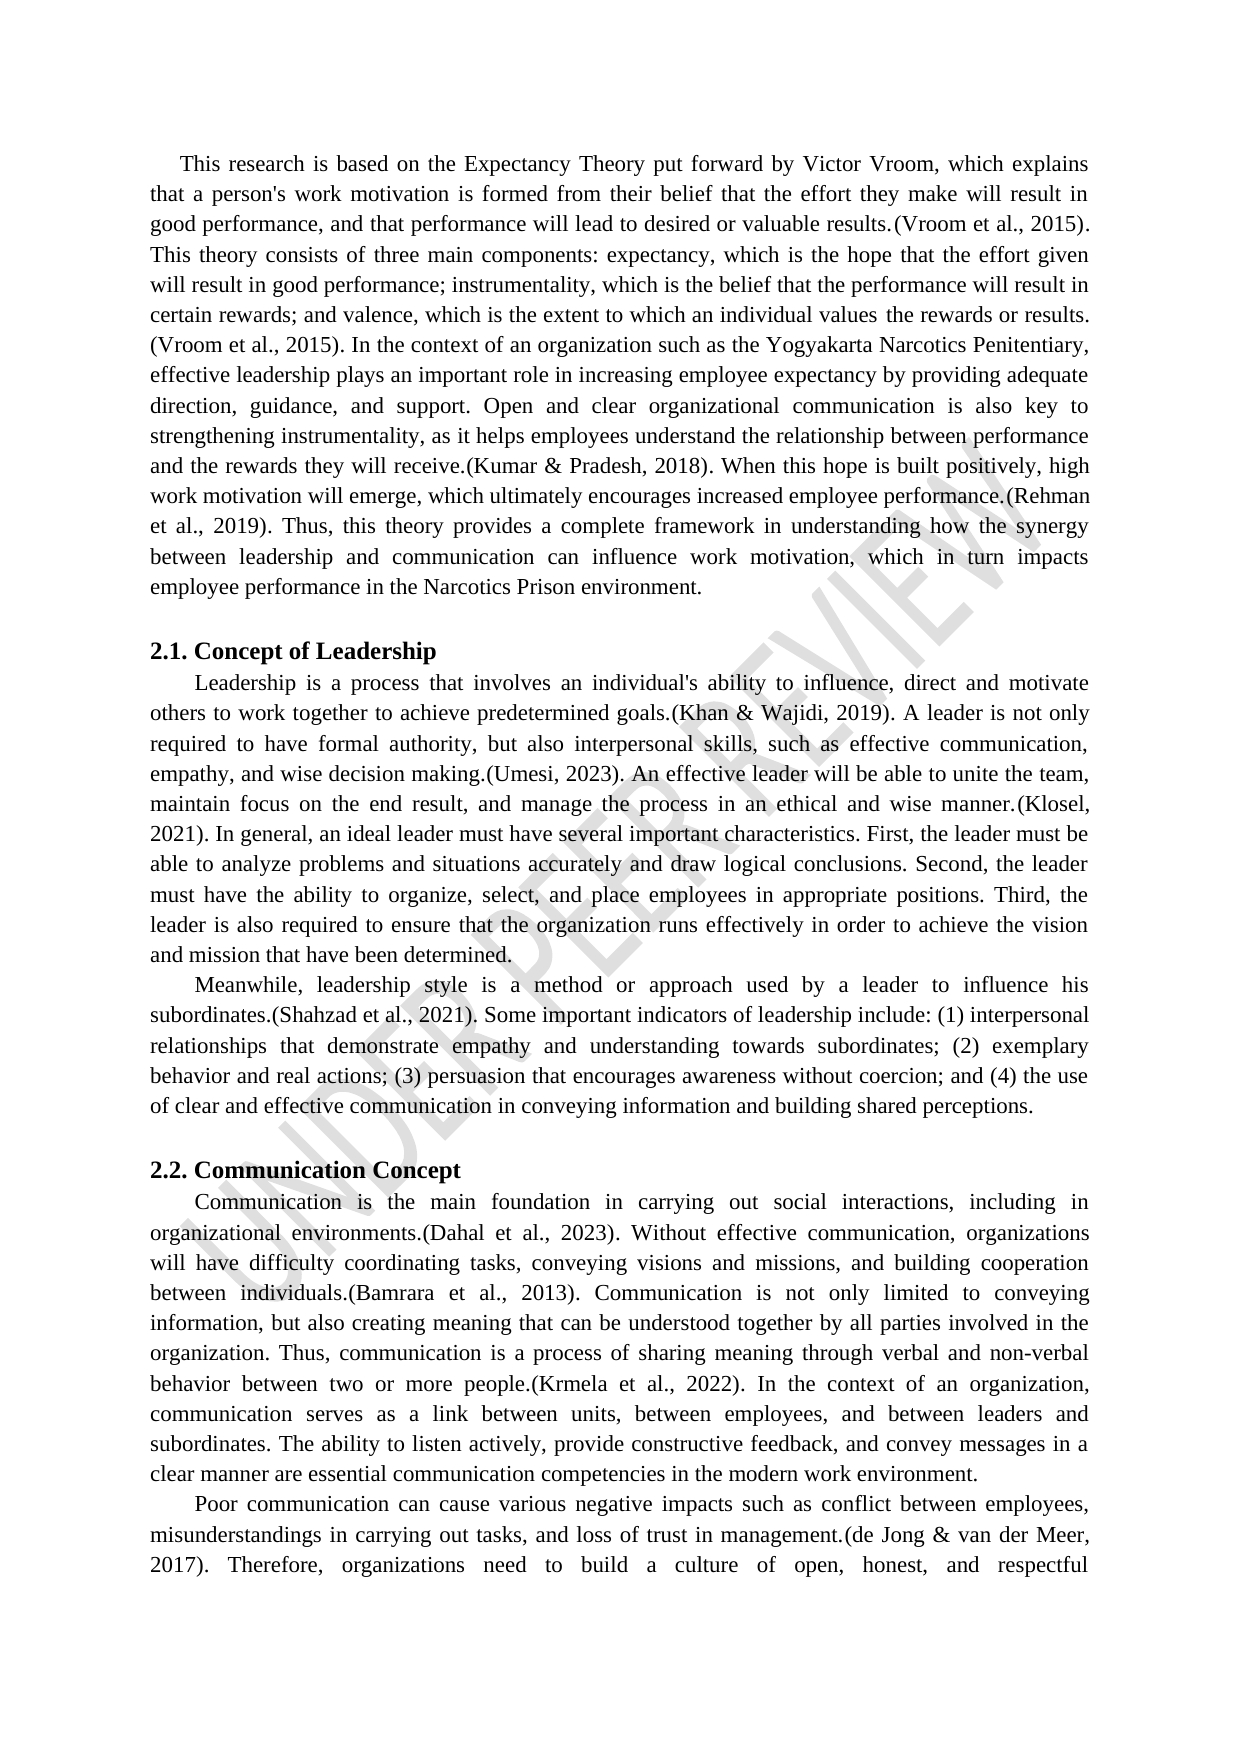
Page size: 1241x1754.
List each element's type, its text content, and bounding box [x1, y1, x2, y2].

text This research is based on the Expectancy Theory put forward by Victor Vroom, which explains that a person's work motivation is formed from their belief that the effort they make will result in good performance, and that performance will lead to desired or valuable results.(Vroom et al., 2015). This theory consists of three main components: expectancy, which is the hope that the effort given will result in good performance; instrumentality, which is the belief that the performance will result in certain rewards; and valence, which is the extent to which an individual values ​​the rewards or results.(Vroom et al., 2015). In the context of an organization such as the Yogyakarta Narcotics Penitentiary, effective leadership plays an important role in increasing employee expectancy by providing adequate direction, guidance, and support. Open and clear organizational communication is also key to strengthening instrumentality, as it helps employees understand the relationship between performance and the rewards they will receive.(Kumar & Pradesh, 2018). When this hope is built positively, high work motivation will emerge, which ultimately encourages increased employee performance.(Rehman et al., 2019). Thus, this theory provides a complete framework in understanding how the synergy between leadership and communication can influence work motivation, which in turn impacts employee performance in the Narcotics Prison environment. [150, 150, 1090, 599]
text 2.2. Communication Concept [150, 1155, 1090, 1184]
text Meanwhile, leadership style is a method or approach used by a leader to influence his subordinates.(Shahzad et al., 2021). Some important indicators of leadership include: (1) interpersonal relationships that demonstrate empathy and understanding towards subordinates; (2) exemplary behavior and real actions; (3) persuasion that encourages awareness without coercion; and (4) the use of clear and effective communication in conveying information and building shared perceptions. [150, 971, 1090, 1118]
text Communication is the main foundation in carrying out social interactions, including in organizational environments.(Dahal et al., 2023). Without effective communication, organizations will have difficulty coordinating tasks, conveying visions and missions, and building cooperation between individuals.(Bamrara et al., 2013). Communication is not only limited to conveying information, but also creating meaning that can be understood together by all parties involved in the organization. Thus, communication is a process of sharing meaning through verbal and non-verbal behavior between two or more people.(Krmela et al., 2022). In the context of an organization, communication serves as a link between units, between employees, and between leaders and subordinates. The ability to listen actively, provide constructive feedback, and convey messages in a clear manner are essential communication competencies in the modern work environment. [150, 1188, 1090, 1487]
text Leadership is a process that involves an individual's ability to influence, direct and motivate others to work together to achieve predetermined goals.(Khan & Wajidi, 2019). A leader is not only required to have formal authority, but also interpersonal skills, such as effective communication, empathy, and wise decision making.(Umesi, 2023). An effective leader will be able to unite the team, maintain focus on the end result, and manage the process in an ethical and wise manner.(Klosel, 2021). In general, an ideal leader must have several important characteristics. First, the leader must be able to analyze problems and situations accurately and draw logical conclusions. Second, the leader must have the ability to organize, select, and place employees in appropriate positions. Third, the leader is also required to ensure that the organization runs effectively in order to achieve the vision and mission that have been determined. [150, 669, 1090, 967]
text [150, 1490, 1090, 1577]
text 2.1. Concept of Leadership [150, 636, 1090, 665]
